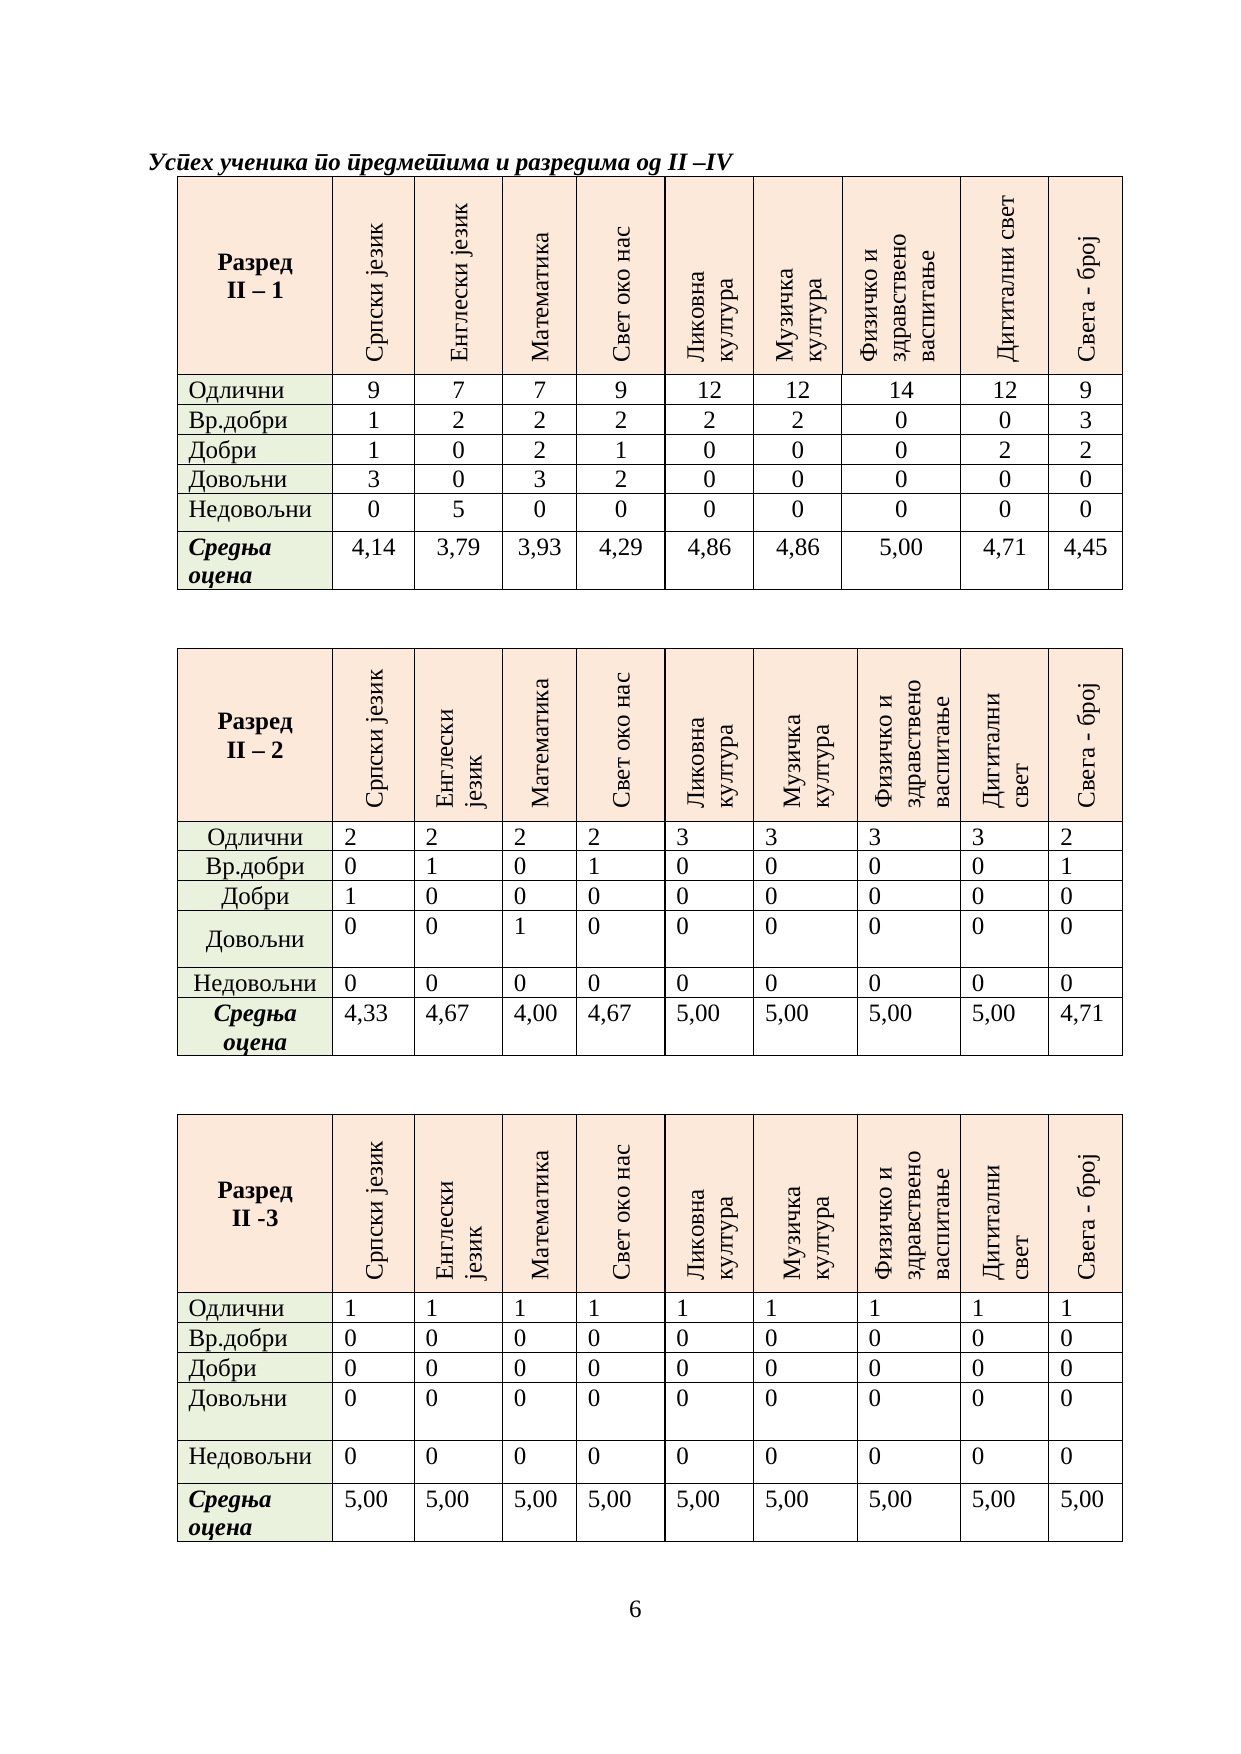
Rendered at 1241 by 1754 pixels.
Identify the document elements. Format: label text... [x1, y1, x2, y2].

table_cell 2 [1049, 822, 1122, 850]
table_cell 9 [333, 375, 414, 404]
table_cell 0 [754, 1383, 857, 1440]
table_cell 0 [961, 968, 1048, 997]
table_header Ликовна култура [666, 1115, 753, 1292]
table_header Енглески језик [415, 1115, 502, 1292]
table_cell Довољни [178, 1383, 332, 1440]
table_cell 14 [842, 375, 960, 404]
table_cell 0 [503, 1353, 576, 1382]
table_cell 0 [1049, 911, 1122, 967]
table_cell 0 [1049, 881, 1122, 910]
table_cell 2 [503, 405, 576, 434]
table_cell 0 [503, 1323, 576, 1352]
table_cell 0 [858, 968, 960, 997]
table_cell 1 [1049, 851, 1122, 880]
table_cell 0 [666, 881, 753, 910]
table_header Математика [503, 1115, 576, 1292]
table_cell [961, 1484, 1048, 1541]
table_cell 1 [577, 851, 664, 880]
table_header Ликовна култура [666, 177, 753, 374]
table_cell 1 [577, 435, 664, 463]
table_cell 1 [754, 1293, 857, 1322]
table_cell 0 [415, 1353, 502, 1382]
table_cell 0 [1049, 1353, 1122, 1382]
table_cell 1 [503, 1293, 576, 1322]
table_header Енглески језик [415, 177, 502, 374]
table_cell 0 [858, 851, 960, 880]
table_cell 0 [754, 1353, 857, 1382]
table_cell 0 [1049, 1323, 1122, 1352]
table_cell 0 [666, 494, 753, 531]
table_cell 0 [415, 911, 502, 967]
table_cell Добри [178, 881, 332, 910]
table_cell Вр.добри [178, 405, 332, 434]
table_cell Довољни [178, 911, 332, 967]
table_cell 0 [333, 494, 414, 531]
table_cell 4,67 [577, 998, 664, 1055]
table_cell Одлични [178, 375, 332, 404]
table_cell 0 [666, 851, 753, 880]
table_cell 0 [666, 1441, 753, 1483]
table_header Свега - број [1049, 1115, 1122, 1292]
table_header Музичка култура [754, 649, 857, 821]
table_cell 0 [858, 911, 960, 967]
table_cell 0 [503, 1441, 576, 1483]
table_header Музичка култура [754, 1115, 857, 1292]
table_cell Недовољни [178, 1441, 332, 1483]
table_header Свет око нас [577, 1115, 664, 1292]
table_cell 4,14 [333, 532, 414, 589]
table_cell 0 [333, 1323, 414, 1352]
table_cell 0 [961, 911, 1048, 967]
table_cell 0 [666, 1353, 753, 1382]
table_cell 2 [503, 822, 576, 850]
table_cell 0 [333, 968, 414, 997]
table_cell 0 [961, 1441, 1048, 1483]
table_cell 0 [577, 1383, 664, 1440]
table_cell Одлични [178, 822, 332, 850]
table_cell 0 [961, 465, 1048, 493]
table_cell 0 [754, 968, 857, 997]
table_cell 0 [577, 911, 664, 967]
table_cell 3 [858, 822, 960, 850]
table_cell 0 [961, 881, 1048, 910]
table_cell 0 [754, 1441, 857, 1483]
table_cell 1 [333, 881, 414, 910]
table_cell 3,93 [503, 532, 576, 589]
table_cell 0 [666, 968, 753, 997]
table_cell 0 [666, 1383, 753, 1440]
table_cell 5,00 [415, 1484, 502, 1541]
table_cell 0 [415, 1441, 502, 1483]
table_cell 4,86 [666, 532, 753, 589]
table_cell 4,71 [961, 532, 1048, 589]
table_header Физичко и здравствено васпитање [858, 1115, 960, 1292]
table_header Музичка култура [754, 177, 842, 374]
table_cell 0 [503, 968, 576, 997]
table_cell 0 [754, 911, 857, 967]
table_cell 4,67 [415, 998, 502, 1055]
table_cell 0 [333, 911, 414, 967]
table_cell 0 [858, 1323, 960, 1352]
table_cell 7 [503, 375, 576, 404]
table_cell 2 [1049, 435, 1122, 463]
table_cell 2 [503, 435, 576, 463]
table_cell 0 [415, 881, 502, 910]
table_header Свега - број [1049, 649, 1122, 821]
table_header Свега - број [1049, 177, 1122, 374]
table_cell 1 [858, 1293, 960, 1322]
table_cell 0 [842, 405, 960, 434]
table_cell 2 [415, 822, 502, 850]
table_cell 5,00 [754, 1484, 857, 1541]
table_cell 0 [842, 435, 960, 463]
table_cell 5,00 [754, 998, 857, 1055]
table_cell 0 [754, 881, 857, 910]
table_cell 9 [1049, 375, 1122, 404]
table_header Свет око нас [577, 177, 664, 374]
table_cell 2 [577, 405, 664, 434]
table_cell 0 [415, 465, 502, 493]
table_cell 1 [333, 405, 414, 434]
table_cell 3 [1049, 405, 1122, 434]
table_cell 3 [666, 822, 753, 850]
table_cell 0 [1049, 1441, 1122, 1483]
table_cell 0 [961, 494, 1048, 531]
table_cell 2 [577, 822, 664, 850]
table_cell 3 [754, 822, 857, 850]
table_cell 5,00 [503, 1484, 576, 1541]
table_cell 0 [415, 1383, 502, 1440]
table_header Дигитални свет [961, 1115, 1048, 1292]
table_cell 1 [415, 851, 502, 880]
table_header Дигитални свет [961, 649, 1048, 821]
table_header Енглески језик [415, 649, 502, 821]
table_cell 0 [503, 851, 576, 880]
table_cell 0 [577, 881, 664, 910]
table_cell 0 [415, 1323, 502, 1352]
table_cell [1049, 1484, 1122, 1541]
table_cell 0 [842, 465, 960, 493]
table_cell 0 [858, 1383, 960, 1440]
table_cell 5,00 [577, 1484, 664, 1541]
table_cell 1 [415, 1293, 502, 1322]
table_cell 0 [961, 1323, 1048, 1352]
table_cell 2 [666, 405, 753, 434]
table_cell 7 [415, 375, 502, 404]
table_cell 1 [1049, 1293, 1122, 1322]
table_cell 0 [858, 1353, 960, 1382]
table_cell 5 [415, 494, 502, 531]
table_cell 0 [333, 851, 414, 880]
table_header Дигитални свет [961, 177, 1048, 374]
table_cell 3,79 [415, 532, 502, 589]
table_cell 1 [503, 911, 576, 967]
table_cell 0 [1049, 465, 1122, 493]
table_cell Добри [178, 435, 332, 463]
table_cell 12 [961, 375, 1048, 404]
table_cell 0 [577, 1441, 664, 1483]
table_cell 4,00 [503, 998, 576, 1055]
table_cell 0 [1049, 494, 1122, 531]
text Успех ученика по предметима и разредима од II –IV [148, 147, 1152, 176]
table_cell 4,33 [333, 998, 414, 1055]
table_cell 5,00 [858, 998, 960, 1055]
table_header Српски језик [333, 1115, 414, 1292]
table_cell 1 [666, 1293, 753, 1322]
table_cell 12 [754, 375, 841, 404]
table_cell Вр.добри [178, 1323, 332, 1352]
table_cell Добри [178, 1353, 332, 1382]
table_cell Средња оцена [178, 532, 332, 589]
table_cell 0 [858, 1441, 960, 1483]
table_cell 0 [1049, 1383, 1122, 1440]
table_cell 5,00 [666, 1484, 753, 1541]
table_cell 2 [754, 405, 841, 434]
table_cell 9 [577, 375, 664, 404]
table_cell 0 [503, 881, 576, 910]
table_cell 0 [754, 851, 857, 880]
table_header Свет око нас [577, 649, 664, 821]
table_cell 12 [666, 375, 753, 404]
table_cell 0 [961, 851, 1048, 880]
table_cell 0 [333, 1353, 414, 1382]
table_cell 0 [666, 911, 753, 967]
table_header Физичко и здравствено васпитање [858, 649, 960, 821]
table_header Разред II -3 [178, 1115, 332, 1292]
table_header Српски језик [333, 649, 414, 821]
table_cell 0 [961, 1353, 1048, 1382]
table_cell 1 [961, 1293, 1048, 1322]
table_cell 0 [842, 494, 960, 531]
table_cell 0 [666, 1323, 753, 1352]
table_cell 0 [503, 494, 576, 531]
table_cell 0 [503, 1383, 576, 1440]
table_cell 0 [415, 968, 502, 997]
table_cell Довољни [178, 465, 332, 493]
table_cell 0 [754, 465, 841, 493]
table_cell 0 [858, 881, 960, 910]
table_cell 0 [333, 1383, 414, 1440]
table_cell 4,45 [1049, 532, 1122, 589]
table_cell 0 [577, 494, 664, 531]
table_cell Одлични [178, 1293, 332, 1322]
table_cell 0 [577, 1323, 664, 1352]
table_cell Недовољни [178, 968, 332, 997]
table_cell 5,00 [842, 532, 960, 589]
table_cell Средња оцена [178, 1484, 332, 1541]
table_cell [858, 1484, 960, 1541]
table_cell 0 [333, 1441, 414, 1483]
table_cell 4,71 [1049, 998, 1122, 1055]
table_cell 0 [415, 435, 502, 463]
table_cell 0 [961, 405, 1048, 434]
table_cell 0 [666, 435, 753, 463]
table_cell 4,86 [754, 532, 841, 589]
table_cell 5,00 [961, 998, 1048, 1055]
table_cell 1 [577, 1293, 664, 1322]
table_cell 2 [961, 435, 1048, 463]
table_cell 0 [754, 1323, 857, 1352]
table_header Физичко и здравствено васпитање [843, 177, 960, 374]
table_cell 5,00 [333, 1484, 414, 1541]
table_header Математика [503, 177, 576, 374]
table_cell 3 [333, 465, 414, 493]
table_cell 4,29 [577, 532, 664, 589]
table_cell 0 [577, 968, 664, 997]
table_cell 0 [961, 1383, 1048, 1440]
table_cell 5,00 [666, 998, 753, 1055]
table_cell 3 [961, 822, 1048, 850]
table_header Разред II – 1 [178, 177, 332, 374]
table_cell 2 [415, 405, 502, 434]
table_cell 0 [754, 435, 841, 463]
table_cell 0 [666, 465, 753, 493]
table_cell 2 [577, 465, 664, 493]
table_cell 0 [577, 1353, 664, 1382]
table_header Математика [503, 649, 576, 821]
table_header Ликовна култура [666, 649, 753, 821]
table_cell Средња оцена [178, 998, 332, 1055]
table_header Разред II – 2 [178, 649, 332, 821]
table_cell 0 [754, 494, 841, 531]
table_header Српски језик [333, 177, 414, 374]
table_cell 1 [333, 1293, 414, 1322]
table_cell 2 [333, 822, 414, 850]
table_cell 3 [503, 465, 576, 493]
table_cell Вр.добри [178, 851, 332, 880]
table_cell 1 [333, 435, 414, 463]
table_cell 0 [1049, 968, 1122, 997]
table_cell Недовољни [178, 494, 332, 531]
